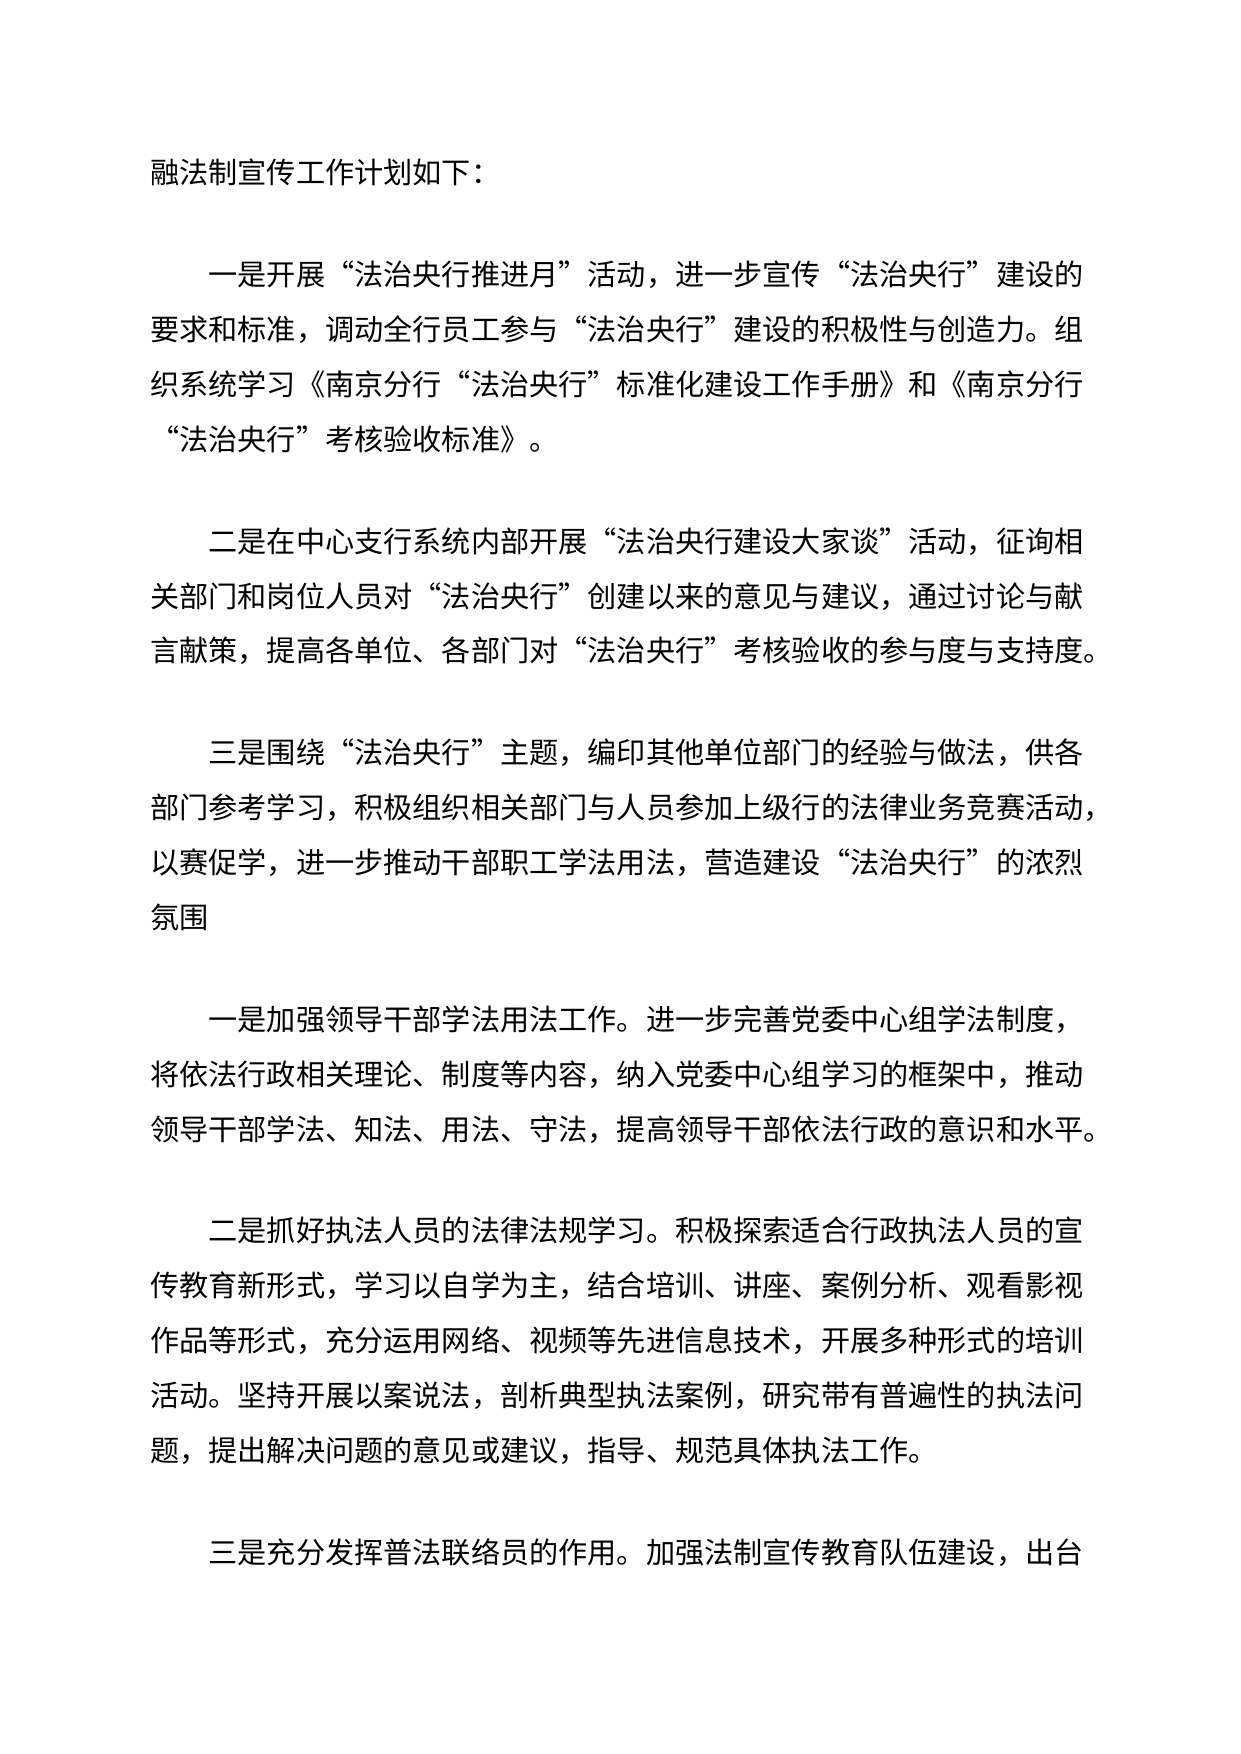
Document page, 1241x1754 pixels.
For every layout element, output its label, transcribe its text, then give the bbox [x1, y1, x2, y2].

text 一是开展“法治央行推进月”活动，进一步宣传“法治央行”建设的要求和标准，调动全行员工参与“法治央行”建设的积极性与创造力。组织系统学习《南京分行“法治央行”标准化建设工作手册》和《南京分行“法治央行”考核验收标准》。 [150, 252, 1090, 459]
text 三是围绕“法治央行”主题，编印其他单位部门的经验与做法，供各部门参考学习，积极组织相关部门与人员参加上级行的法律业务竞赛活动，以赛促学，进一步推动干部职工学法用法，营造建设“法治央行”的浓烈氛围 [150, 730, 1090, 937]
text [150, 150, 1090, 192]
text 一是加强领导干部学法用法工作。进一步完善党委中心组学法制度，将依法行政相关理论、制度等内容，纳入党委中心组学习的框架中，推动领导干部学法、知法、用法、守法，提高领导干部依法行政的意识和水平。 [150, 996, 1090, 1148]
text 二是抓好执法人员的法律法规学习。积极探索适合行政执法人员的宣传教育新形式，学习以自学为主，结合培训、讲座、案例分析、观看影视作品等形式，充分运用网络、视频等先进信息技术，开展多种形式的培训活动。坚持开展以案说法，剖析典型执法案例，研究带有普遍性的执法问题，提出解决问题的意见或建议，指导、规范具体执法工作。 [150, 1208, 1090, 1470]
text 二是在中心支行系统内部开展“法治央行建设大家谈”活动，征询相关部门和岗位人员对“法治央行”创建以来的意见与建议，通过讨论与献言献策，提高各单位、各部门对“法治央行”考核验收的参与度与支持度。 [150, 518, 1090, 670]
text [150, 1529, 1090, 1571]
